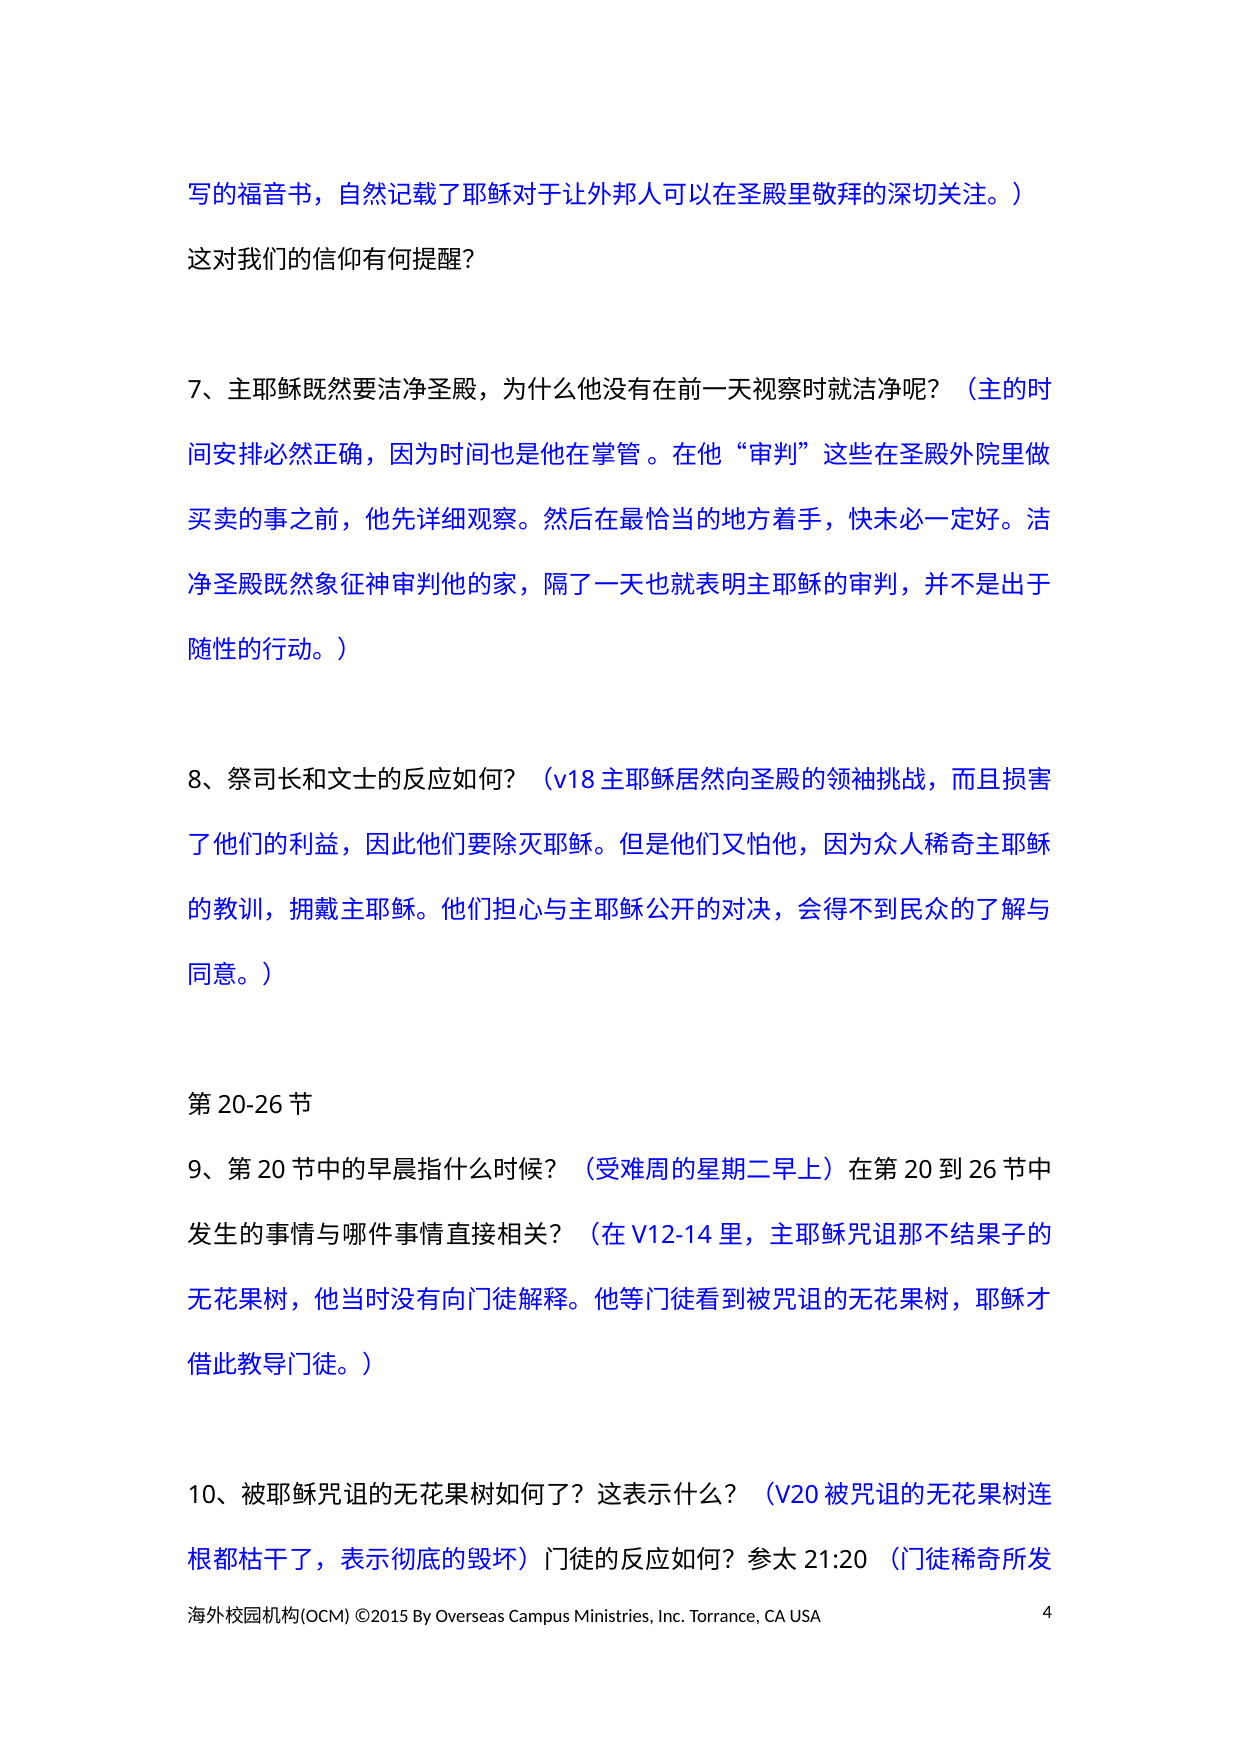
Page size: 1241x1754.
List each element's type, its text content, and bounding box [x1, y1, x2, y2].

list 第20节中的早晨指什么时候？（受难周的星期二早上）在第20到26节中发生的事情与哪件事情直接相关？（在V12-14里，主耶稣咒诅那不结果子的无花果树，他当时没有向门徒解释。他等门徒看到被咒诅的无花果树，耶稣才借此教导门徒。） [187, 1135, 1053, 1395]
list 第20-26节 [187, 1070, 1053, 1135]
list 主耶稣既然要洁净圣殿，为什么他没有在前一天视察时就洁净呢？（主的时间安排必然正确，因为时间也是他在掌管 。在他“审判”这些在圣殿外院里做买卖的事之前，他先详细观察。然后在最恰当的地方着手，快未必一定好。洁净圣殿既然象征神审判他的家，隔了一天也就表明主耶稣的审判，并不是出于随性的行动。） [187, 355, 1053, 680]
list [187, 1460, 1053, 1590]
list 祭司长和文士的反应如何？（v18主耶稣居然向圣殿的领袖挑战，而且损害了他们的利益，因此他们要除灭耶稣。但是他们又怕他，因为众人稀奇主耶稣的教训，拥戴主耶稣。他们担心与主耶稣公开的对决，会得不到民众的了解与同意。） [187, 745, 1053, 1005]
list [187, 160, 1053, 290]
